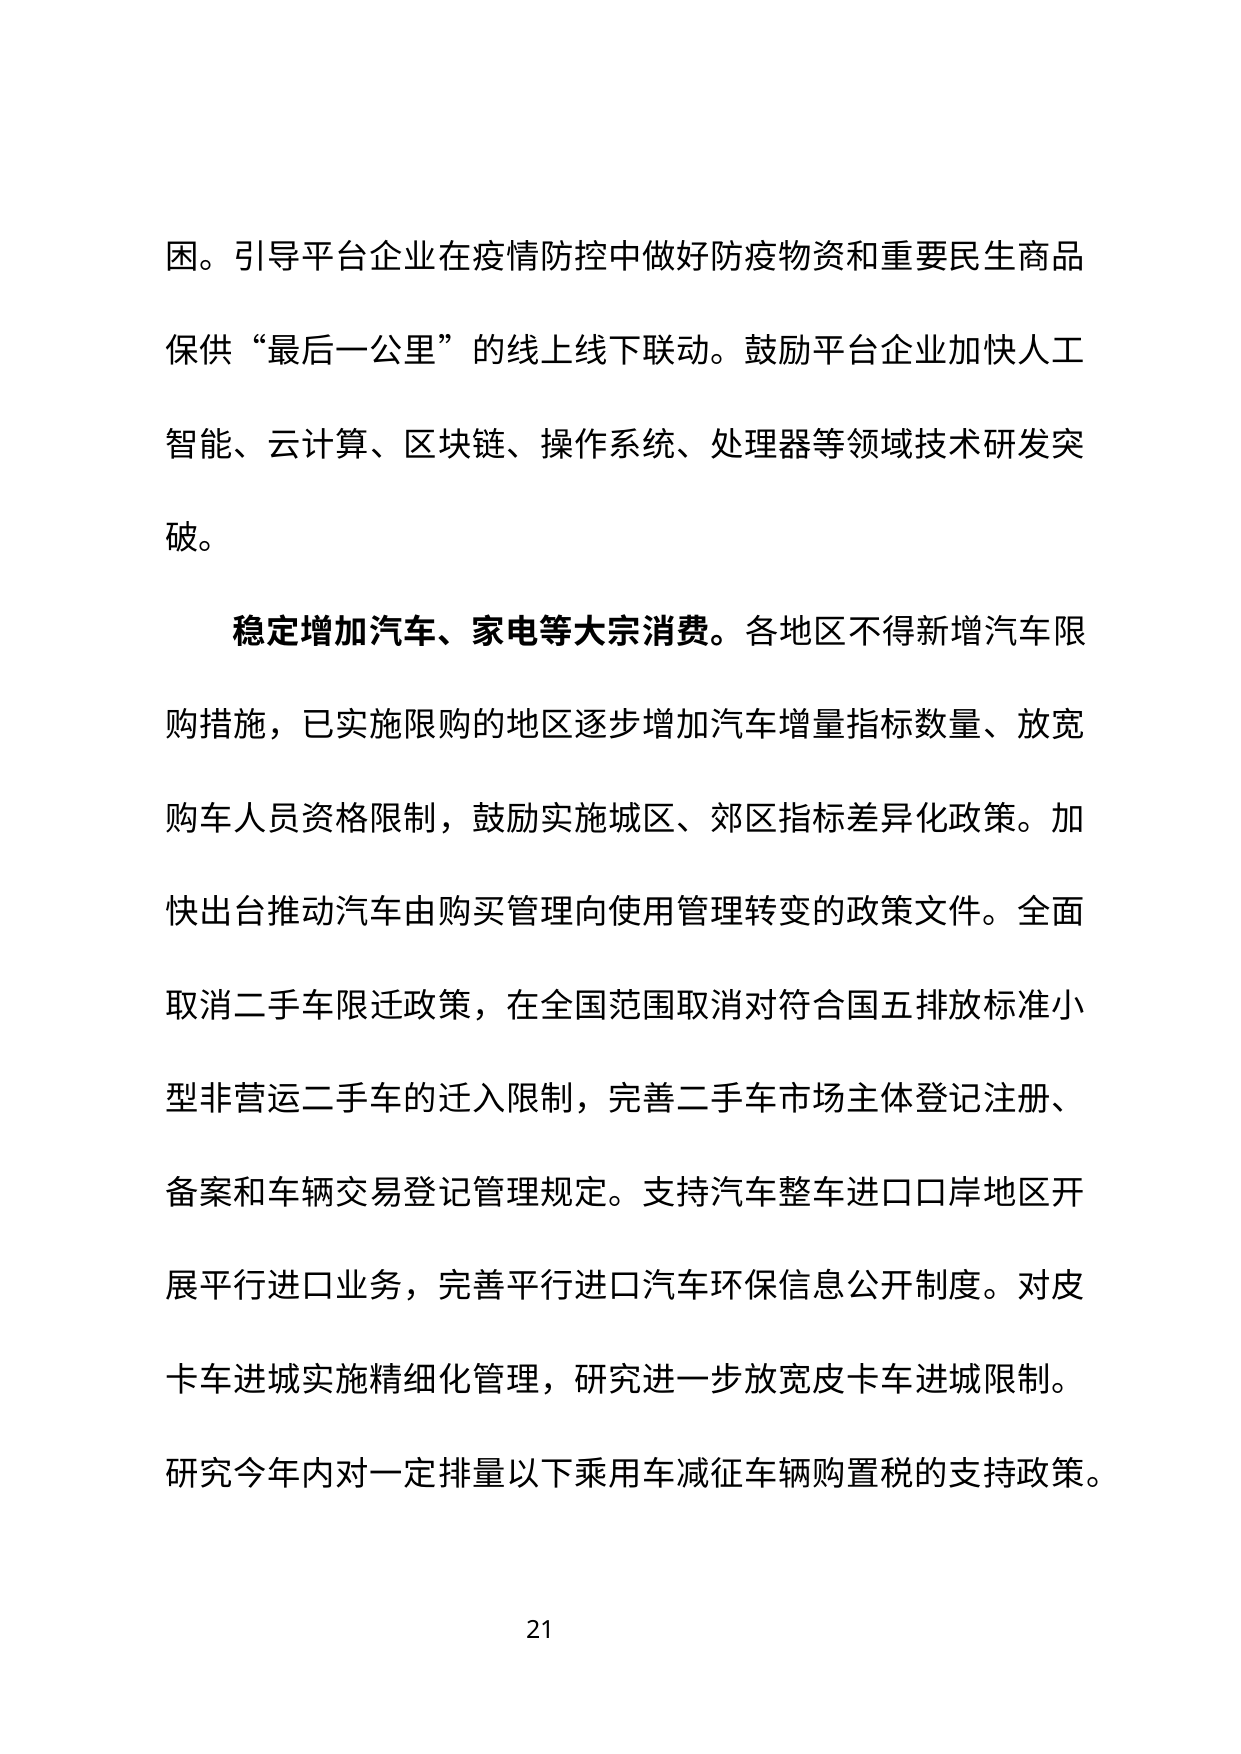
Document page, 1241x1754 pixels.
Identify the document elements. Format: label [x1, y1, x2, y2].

text [165, 208, 1087, 582]
text [165, 582, 1087, 1517]
